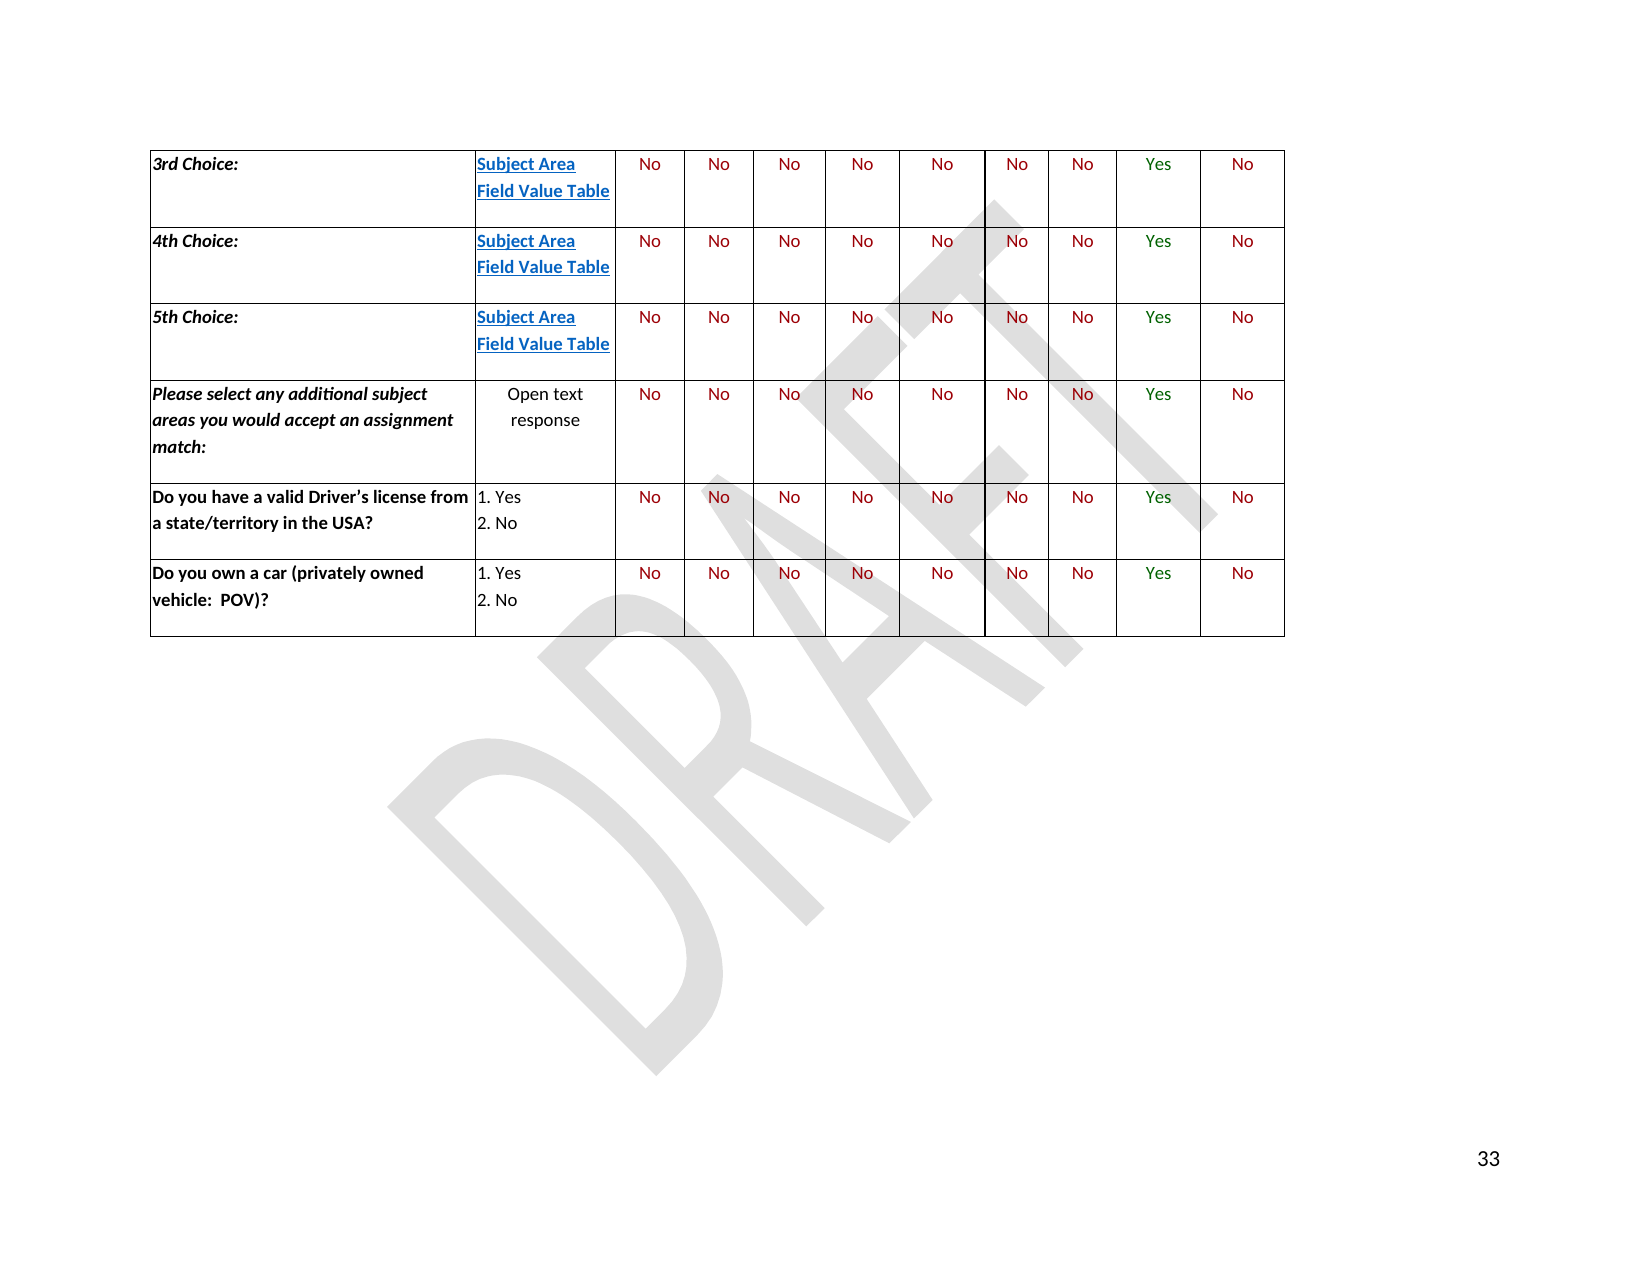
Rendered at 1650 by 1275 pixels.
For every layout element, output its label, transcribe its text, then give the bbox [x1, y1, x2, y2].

table_cell No [616, 304, 684, 380]
table_cell 5th Choice: [151, 304, 475, 380]
table_cell Subject Area Field Value Table [476, 228, 615, 303]
table_cell Please select any additional subject areas you would accept an assignment match: [151, 381, 475, 483]
table_cell No [685, 381, 753, 483]
table_cell Subject Area Field Value Table [476, 304, 615, 380]
table_cell No [754, 304, 825, 380]
table_cell No [986, 151, 1048, 227]
table_cell No [754, 151, 825, 227]
table_cell No [754, 484, 825, 559]
table_cell Yes [1117, 381, 1200, 483]
table_cell No [900, 484, 984, 559]
table_cell No [986, 381, 1048, 483]
table_cell No [1201, 151, 1284, 227]
table_cell No [826, 381, 899, 483]
table_cell No [616, 151, 684, 227]
table_cell No [685, 560, 753, 636]
table_cell No [900, 228, 984, 303]
table_cell No [616, 228, 684, 303]
table_cell 1. Yes 2. No [476, 484, 615, 559]
table_cell No [826, 304, 899, 380]
table_cell No [685, 228, 753, 303]
table_cell No [986, 484, 1048, 559]
table_cell No [826, 484, 899, 559]
table_cell No [1049, 151, 1116, 227]
table_cell Open text response [476, 381, 615, 483]
table_cell No [616, 381, 684, 483]
table_cell No [986, 560, 1048, 636]
table_cell No [754, 228, 825, 303]
table_cell No [826, 151, 899, 227]
table_cell No [685, 304, 753, 380]
table_cell No [1049, 304, 1116, 380]
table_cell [476, 151, 615, 227]
table_cell No [1201, 381, 1284, 483]
table_cell No [754, 560, 825, 636]
table_cell No [685, 484, 753, 559]
table_cell 1. Yes 2. No [476, 560, 615, 636]
table_cell Yes [1117, 560, 1200, 636]
table_cell No [900, 151, 984, 227]
table_cell No [986, 304, 1048, 380]
table_cell No [616, 484, 684, 559]
table_cell 4th Choice: [151, 228, 475, 303]
table_cell Yes [1117, 151, 1200, 227]
table_cell No [616, 560, 684, 636]
table_cell No [1201, 560, 1284, 636]
table_cell No [1201, 304, 1284, 380]
table_cell No [1049, 228, 1116, 303]
table_cell No [1201, 484, 1284, 559]
table_cell Yes [1117, 228, 1200, 303]
table_cell No [826, 560, 899, 636]
table_cell No [1201, 228, 1284, 303]
table_cell Do you have a valid Driver’s license from a state/territory in the USA? [151, 484, 475, 559]
table_cell No [1049, 560, 1116, 636]
table_cell Yes [1117, 484, 1200, 559]
table_cell No [1049, 484, 1116, 559]
table_cell No [900, 560, 984, 636]
table_cell No [900, 304, 984, 380]
table_cell No [900, 381, 984, 483]
table_cell Yes [1117, 304, 1200, 380]
table_cell Do you own a car (privately owned vehicle: POV)? [151, 560, 475, 636]
table_cell No [1049, 381, 1116, 483]
table_cell No [685, 151, 753, 227]
table_cell 3rd Choice: [151, 151, 475, 227]
table_cell No [986, 228, 1048, 303]
table_cell No [826, 228, 899, 303]
table_cell No [754, 381, 825, 483]
